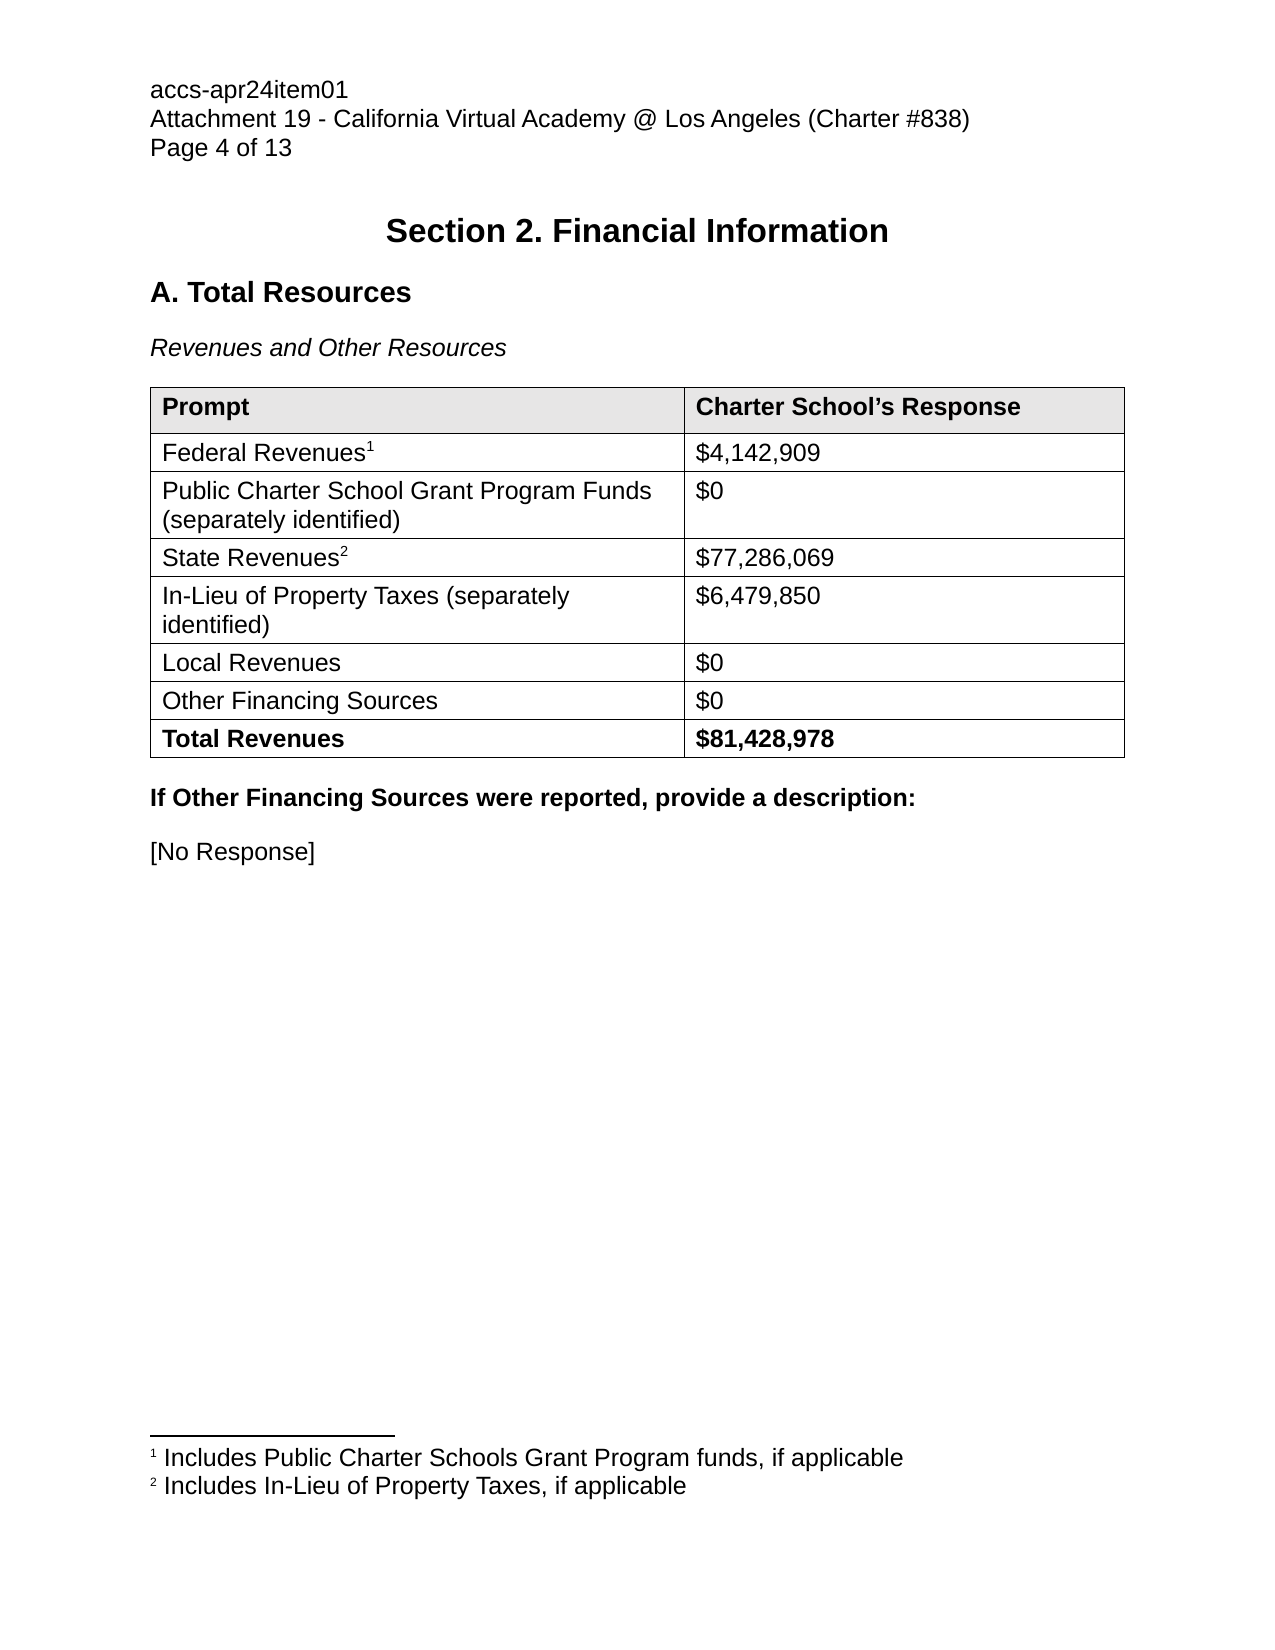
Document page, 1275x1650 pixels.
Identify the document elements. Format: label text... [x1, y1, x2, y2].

text Revenues and Other Resources [150, 333, 1125, 362]
table_cell $77,286,069 [685, 539, 1124, 576]
table_cell $81,428,978 [685, 720, 1124, 757]
table_cell Other Financing Sources [151, 682, 684, 719]
table_cell Public Charter School Grant Program Funds (separately identified) [151, 472, 684, 538]
subtitle Section 2. Financial Information [150, 211, 1125, 250]
table_cell $0 [685, 682, 1124, 719]
table_cell Total Revenues [151, 720, 684, 757]
table_header Prompt [151, 388, 684, 433]
table_cell Local Revenues [151, 644, 684, 681]
text If Other Financing Sources were reported, provide a description: [150, 783, 1125, 812]
table_cell In-Lieu of Property Taxes (separately identified) [151, 577, 684, 643]
table_cell State Revenues [151, 539, 684, 576]
table_header Charter School’s Response [685, 388, 1124, 433]
table_cell $4,142,909 [685, 434, 1124, 471]
text [No Response] [150, 837, 1125, 866]
table_cell $6,479,850 [685, 577, 1124, 643]
table_cell Federal Revenues [151, 434, 684, 471]
table_cell $0 [685, 644, 1124, 681]
subtitle A. Total Resources [150, 275, 1125, 308]
table_cell $0 [685, 472, 1124, 538]
